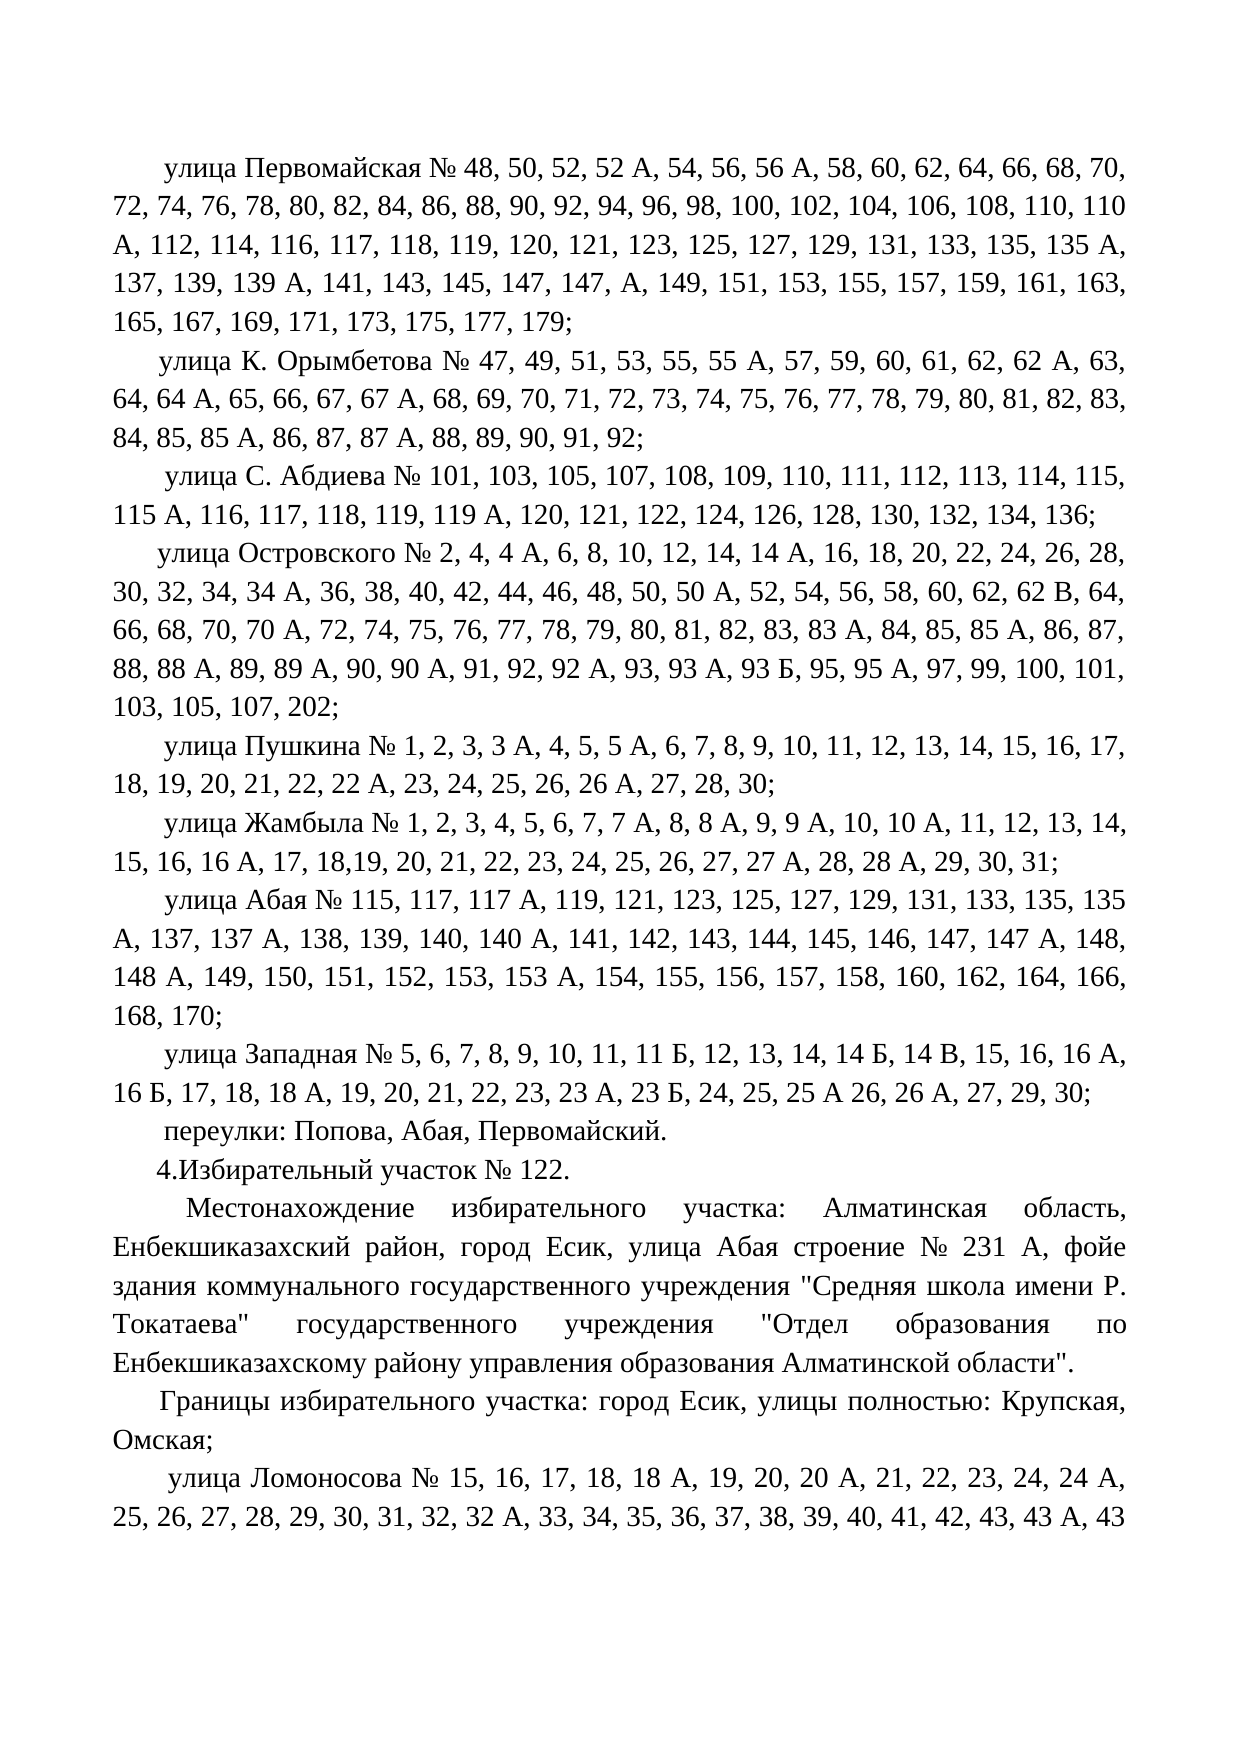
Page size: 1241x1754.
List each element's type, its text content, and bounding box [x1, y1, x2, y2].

text улица С. Абдиева № 101, 103, 105, 107, 108, 109, 110, 111, 112, 113, 114, 115, 115 А, 116, 117, 118, 119, 119 А, 120, 121, 122, 124, 126, 128, 130, 132, 134, 136; [112, 458, 1128, 530]
text улица Жамбыла № 1, 2, 3, 4, 5, 6, 7, 7 А, 8, 8 А, 9, 9 А, 10, 10 А, 11, 12, 13, 14, 15, 16, 16 А, 17, 18,19, 20, 21, 22, 23, 24, 25, 26, 27, 27 А, 28, 28 А, 29, 30, 31; [112, 805, 1128, 877]
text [112, 1460, 1128, 1532]
text улица Пушкина № 1, 2, 3, 3 А, 4, 5, 5 А, 6, 7, 8, 9, 10, 11, 12, 13, 14, 15, 16, 17, 18, 19, 20, 21, 22, 22 А, 23, 24, 25, 26, 26 А, 27, 28, 30; [112, 728, 1128, 800]
text улица Абая № 115, 117, 117 А, 119, 121, 123, 125, 127, 129, 131, 133, 135, 135 А, 137, 137 А, 138, 139, 140, 140 А, 141, 142, 143, 144, 145, 146, 147, 147 А, 148, 148 А, 149, 150, 151, 152, 153, 153 А, 154, 155, 156, 157, 158, 160, 162, 164, 166, 168, 170; [112, 882, 1128, 1031]
text 4.Избирательный участок № 122. [112, 1152, 1128, 1186]
text улица Первомайская № 48, 50, 52, 52 А, 54, 56, 56 А, 58, 60, 62, 64, 66, 68, 70, 72, 74, 76, 78, 80, 82, 84, 86, 88, 90, 92, 94, 96, 98, 100, 102, 104, 106, 108, 110, 110 А, 112, 114, 116, 117, 118, 119, 120, 121, 123, 125, 127, 129, 131, 133, 135, 135 А, 137, 139, 139 А, 141, 143, 145, 147, 147, А, 149, 151, 153, 155, 157, 159, 161, 163, 165, 167, 169, 171, 173, 175, 177, 179; [112, 150, 1128, 338]
text переулки: Попова, Абая, Первомайский. [112, 1113, 1128, 1147]
text Местонахождение избирательного участка: Алматинская область, Енбекшиказахский район, город Есик, улица Абая строение № 231 А, фойе здания коммунального государственного учреждения "Средняя школа имени Р. Токатаева" государственного учреждения "Отдел образования по Енбекшиказахскому району управления образования Алматинской области". [112, 1191, 1128, 1378]
text Границы избирательного участка: город Есик, улицы полностью: Крупская, Омская; [112, 1383, 1128, 1455]
text улица К. Орымбетова № 47, 49, 51, 53, 55, 55 А, 57, 59, 60, 61, 62, 62 А, 63, 64, 64 А, 65, 66, 67, 67 А, 68, 69, 70, 71, 72, 73, 74, 75, 76, 77, 78, 79, 80, 81, 82, 83, 84, 85, 85 А, 86, 87, 87 А, 88, 89, 90, 91, 92; [112, 343, 1128, 453]
text улица Западная № 5, 6, 7, 8, 9, 10, 11, 11 Б, 12, 13, 14, 14 Б, 14 В, 15, 16, 16 А, 16 Б, 17, 18, 18 А, 19, 20, 21, 22, 23, 23 А, 23 Б, 24, 25, 25 А 26, 26 А, 27, 29, 30; [112, 1036, 1128, 1108]
text улица Островского № 2, 4, 4 А, 6, 8, 10, 12, 14, 14 А, 16, 18, 20, 22, 24, 26, 28, 30, 32, 34, 34 А, 36, 38, 40, 42, 44, 46, 48, 50, 50 А, 52, 54, 56, 58, 60, 62, 62 В, 64, 66, 68, 70, 70 А, 72, 74, 75, 76, 77, 78, 79, 80, 81, 82, 83, 83 А, 84, 85, 85 А, 86, 87, 88, 88 А, 89, 89 А, 90, 90 А, 91, 92, 92 А, 93, 93 А, 93 Б, 95, 95 А, 97, 99, 100, 101, 103, 105, 107, 202; [112, 535, 1128, 723]
